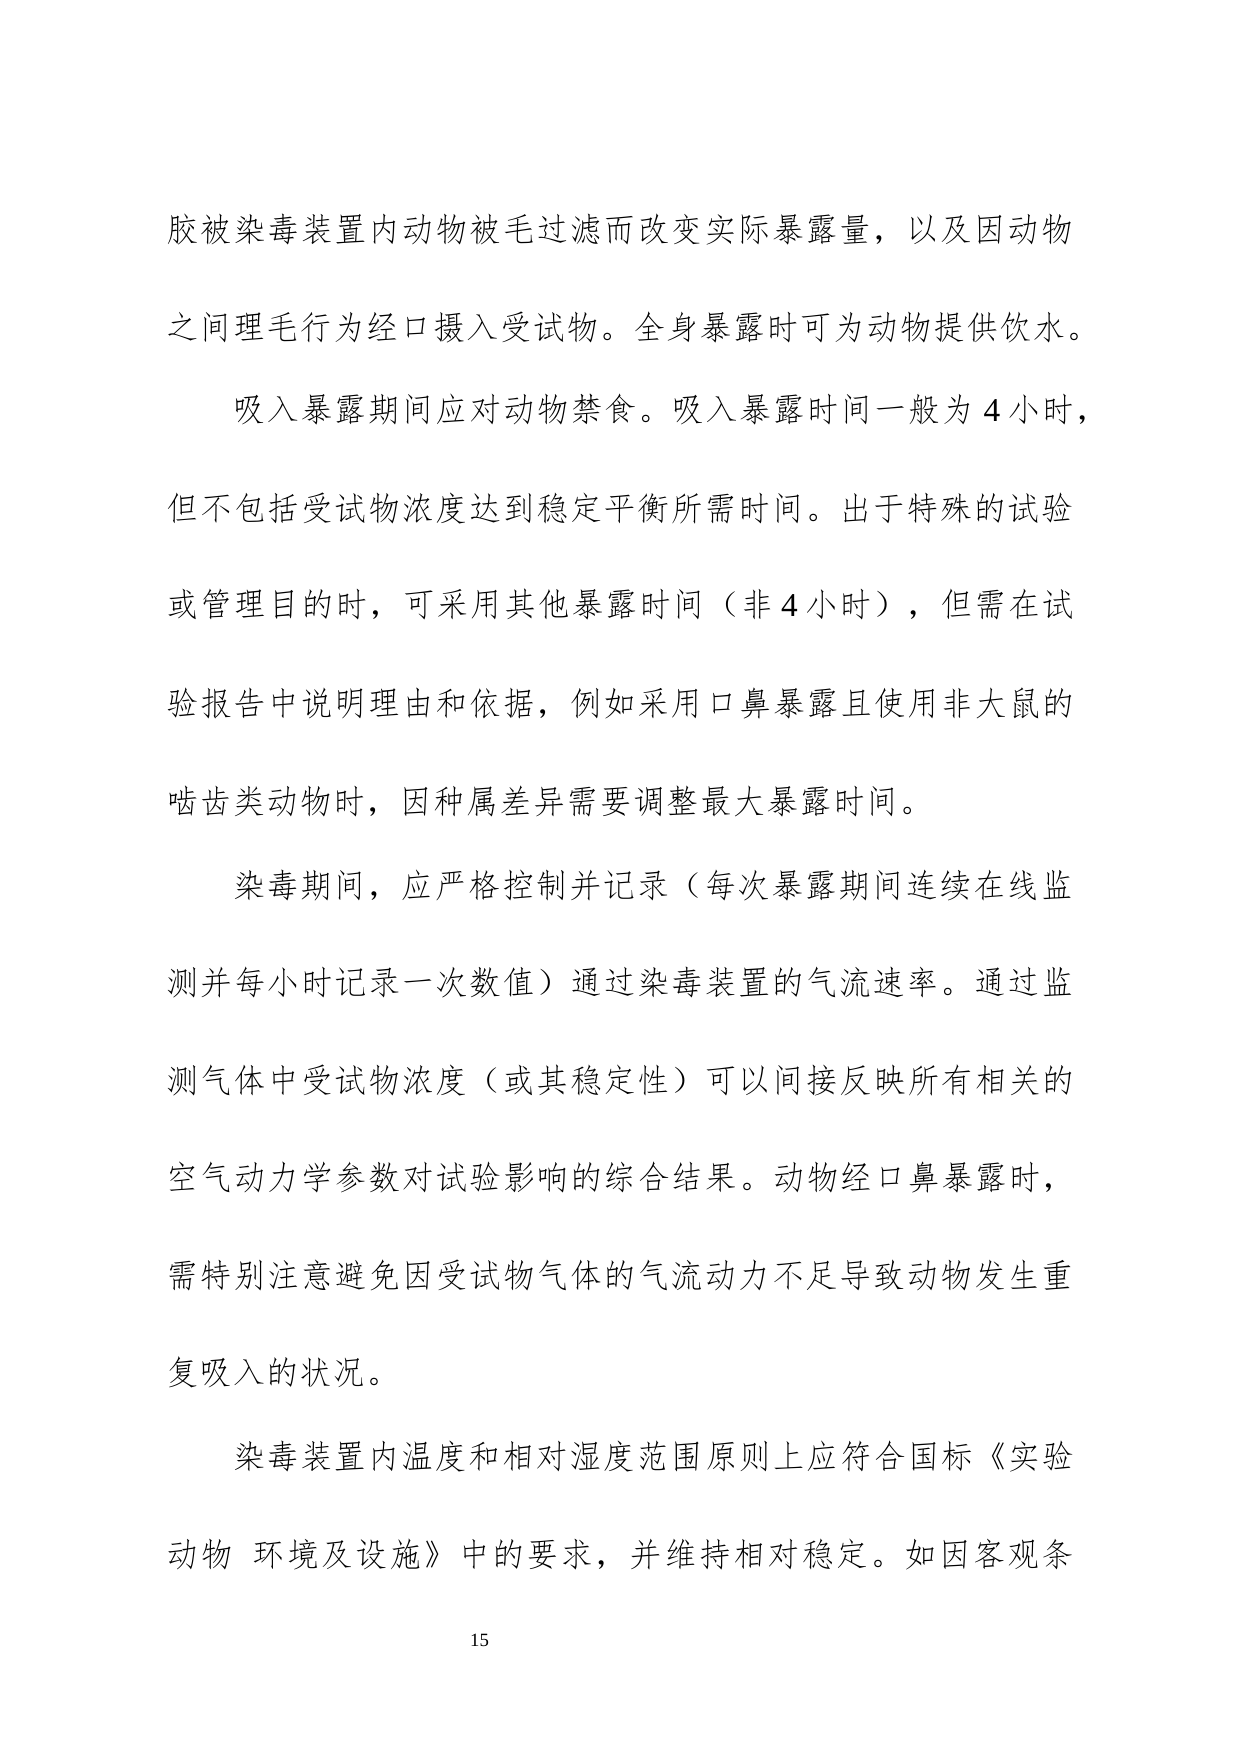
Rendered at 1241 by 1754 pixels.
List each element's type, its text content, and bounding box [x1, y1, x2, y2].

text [165, 1422, 1075, 1584]
text 吸入暴露期间应对动物禁食。吸入暴露时间一般为4小时，但不包括受试物浓度达到稳定平衡所需时间。出于特殊的试验或管理目的时，可采用其他暴露时间（非4小时），但需在试验报告中说明理由和依据，例如采用口鼻暴露且使用非大鼠的啮齿类动物时，因种属差异需要调整最大暴露时间。 [165, 376, 1075, 831]
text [165, 195, 1075, 357]
text 染毒期间，应严格控制并记录（每次暴露期间连续在线监测并每小时记录一次数值）通过染毒装置的气流速率。通过监测气体中受试物浓度（或其稳定性）可以间接反映所有相关的空气动力学参数对试验影响的综合结果。动物经口鼻暴露时，需特别注意避免因受试物气体的气流动力不足导致动物发生重复吸入的状况。 [165, 850, 1075, 1403]
